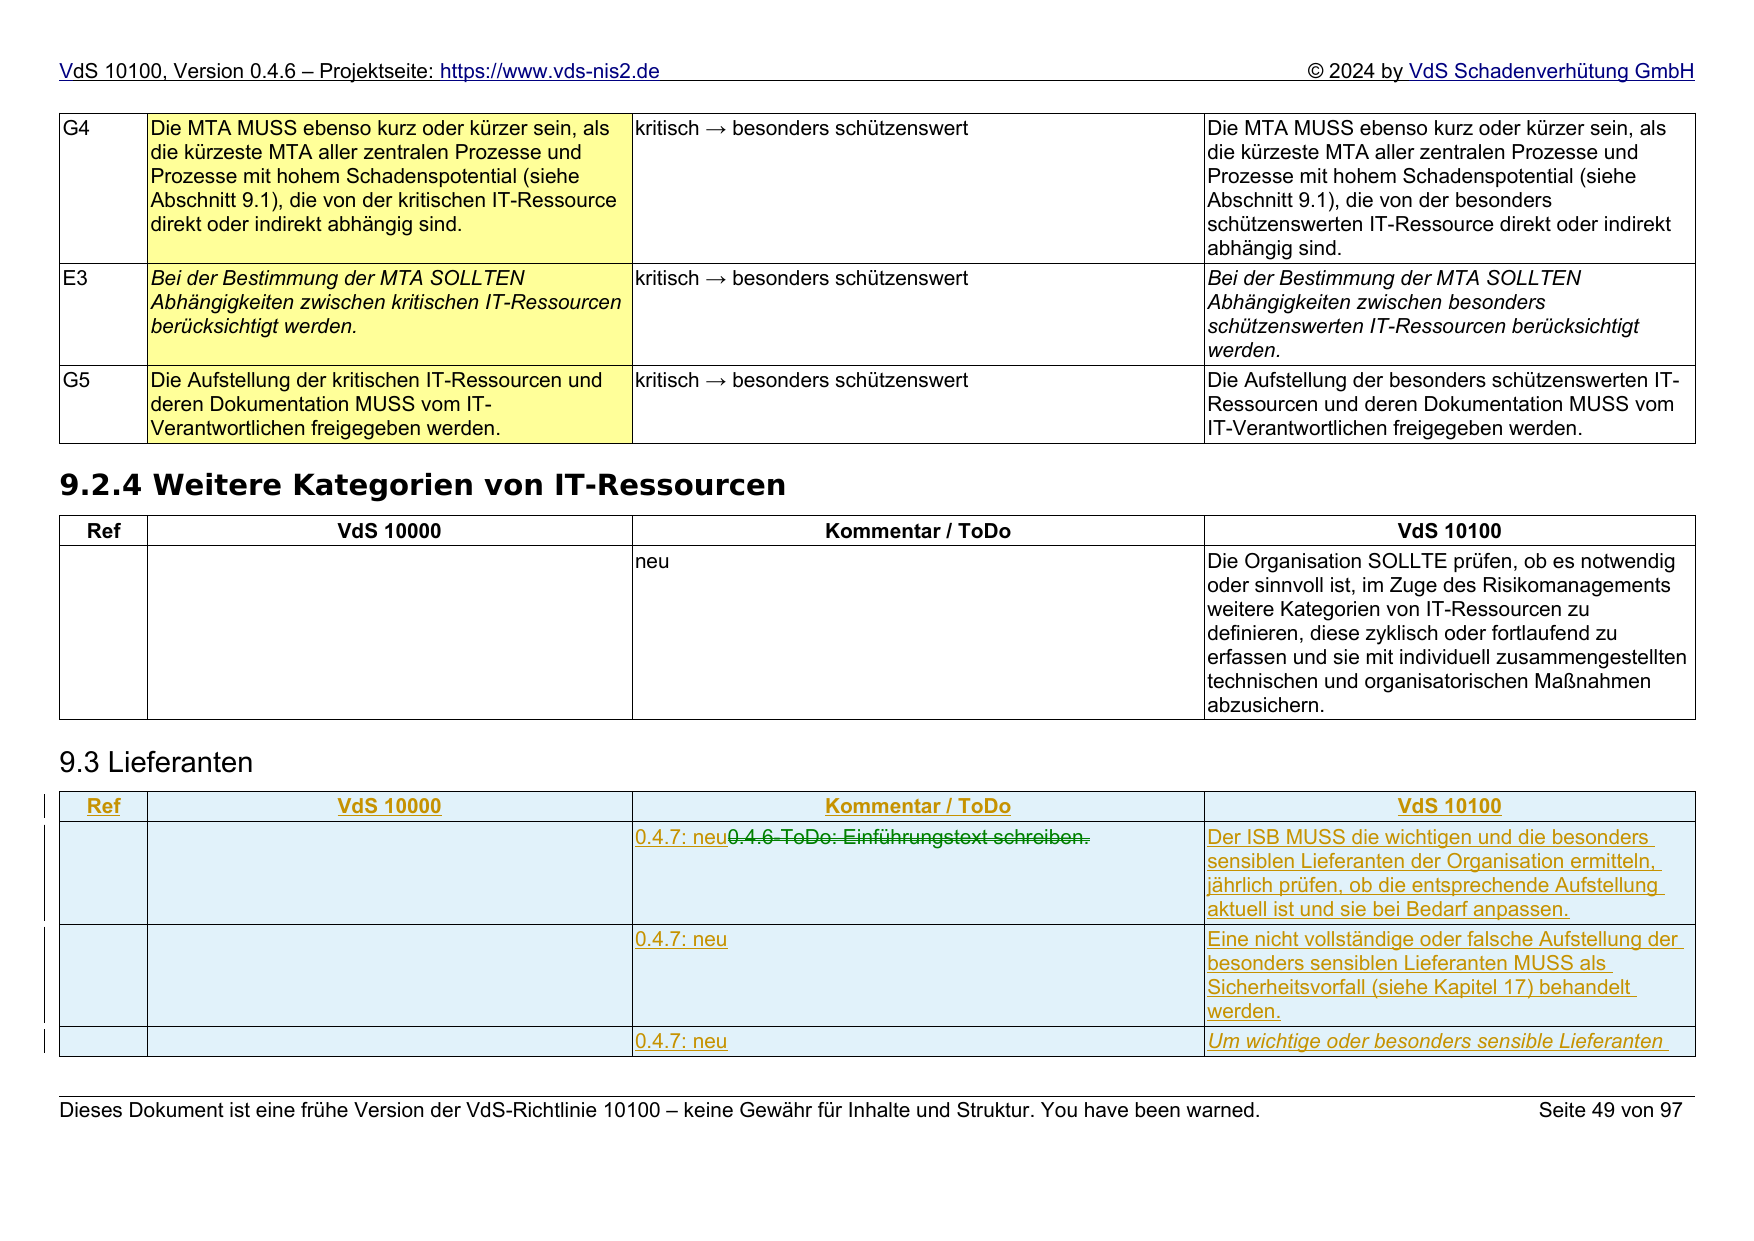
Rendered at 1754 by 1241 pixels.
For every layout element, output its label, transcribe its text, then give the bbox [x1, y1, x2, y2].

table_cell neu [633, 546, 1204, 719]
table_cell Die Aufstellung der besonders schützenswerten IT-Ressourcen und deren Dokumentation MUSS vom IT-Verantwortlichen freigegeben werden. [1205, 366, 1695, 443]
table_header Ref [60, 516, 147, 545]
table_cell G4 [60, 114, 147, 263]
table_cell [60, 546, 147, 719]
table_header VdS 10100 [1205, 516, 1695, 545]
table_cell E3 [60, 264, 147, 365]
table_cell kritisch → besonders schützenswert [633, 264, 1204, 365]
table_cell Die MTA MUSS ebenso kurz oder kürzer sein, als die kürzeste MTA aller zentralen Prozesse und Prozesse mit hohem Schadenspotential (siehe Abschnitt 9.1), die von der besonders schützenswerten IT-Ressource direkt oder indirekt abhängig sind. [1205, 114, 1695, 263]
table_header Kommentar / ToDo [633, 516, 1204, 545]
table_cell kritisch → besonders schützenswert [633, 114, 1204, 263]
subtitle 9.2.4 Weitere Kategorien von IT-Ressourcen [59, 468, 1695, 502]
table_cell G5 [60, 366, 147, 443]
table_cell kritisch → besonders schützenswert [633, 366, 1204, 443]
table_cell Die MTA MUSS ebenso kurz oder kürzer sein, als die kürzeste MTA aller zentralen Prozesse und Prozesse mit hohem Schadenspotential (siehe Abschnitt 9.1), die von der kritischen IT-Ressource direkt oder indirekt abhängig sind. [148, 114, 632, 263]
table_cell [148, 546, 632, 719]
subtitle 9.3 Lieferanten [59, 745, 1695, 778]
table_cell Bei der Bestimmung der MTA SOLLTEN Abhängigkeiten zwischen kritischen IT-Ressourcen berücksichtigt werden. [148, 264, 632, 365]
table_cell Bei der Bestimmung der MTA SOLLTEN Abhängigkeiten zwischen besonders schützenswerten IT-Ressourcen berücksichtigt werden. [1205, 264, 1695, 365]
table_cell Die Organisation SOLLTE prüfen, ob es notwendig oder sinnvoll ist, im Zuge des Risikomanagements weitere Kategorien von IT-Ressourcen zu definieren, diese zyklisch oder fortlaufend zu erfassen und sie mit individuell zusammengestellten technischen und organisatorischen Maßnahmen abzusichern. [1205, 546, 1695, 719]
table_cell Die Aufstellung der kritischen IT-Ressourcen und deren Dokumentation MUSS vom IT-Verantwortlichen freigegeben werden. [148, 366, 632, 443]
table_header VdS 10000 [148, 516, 632, 545]
